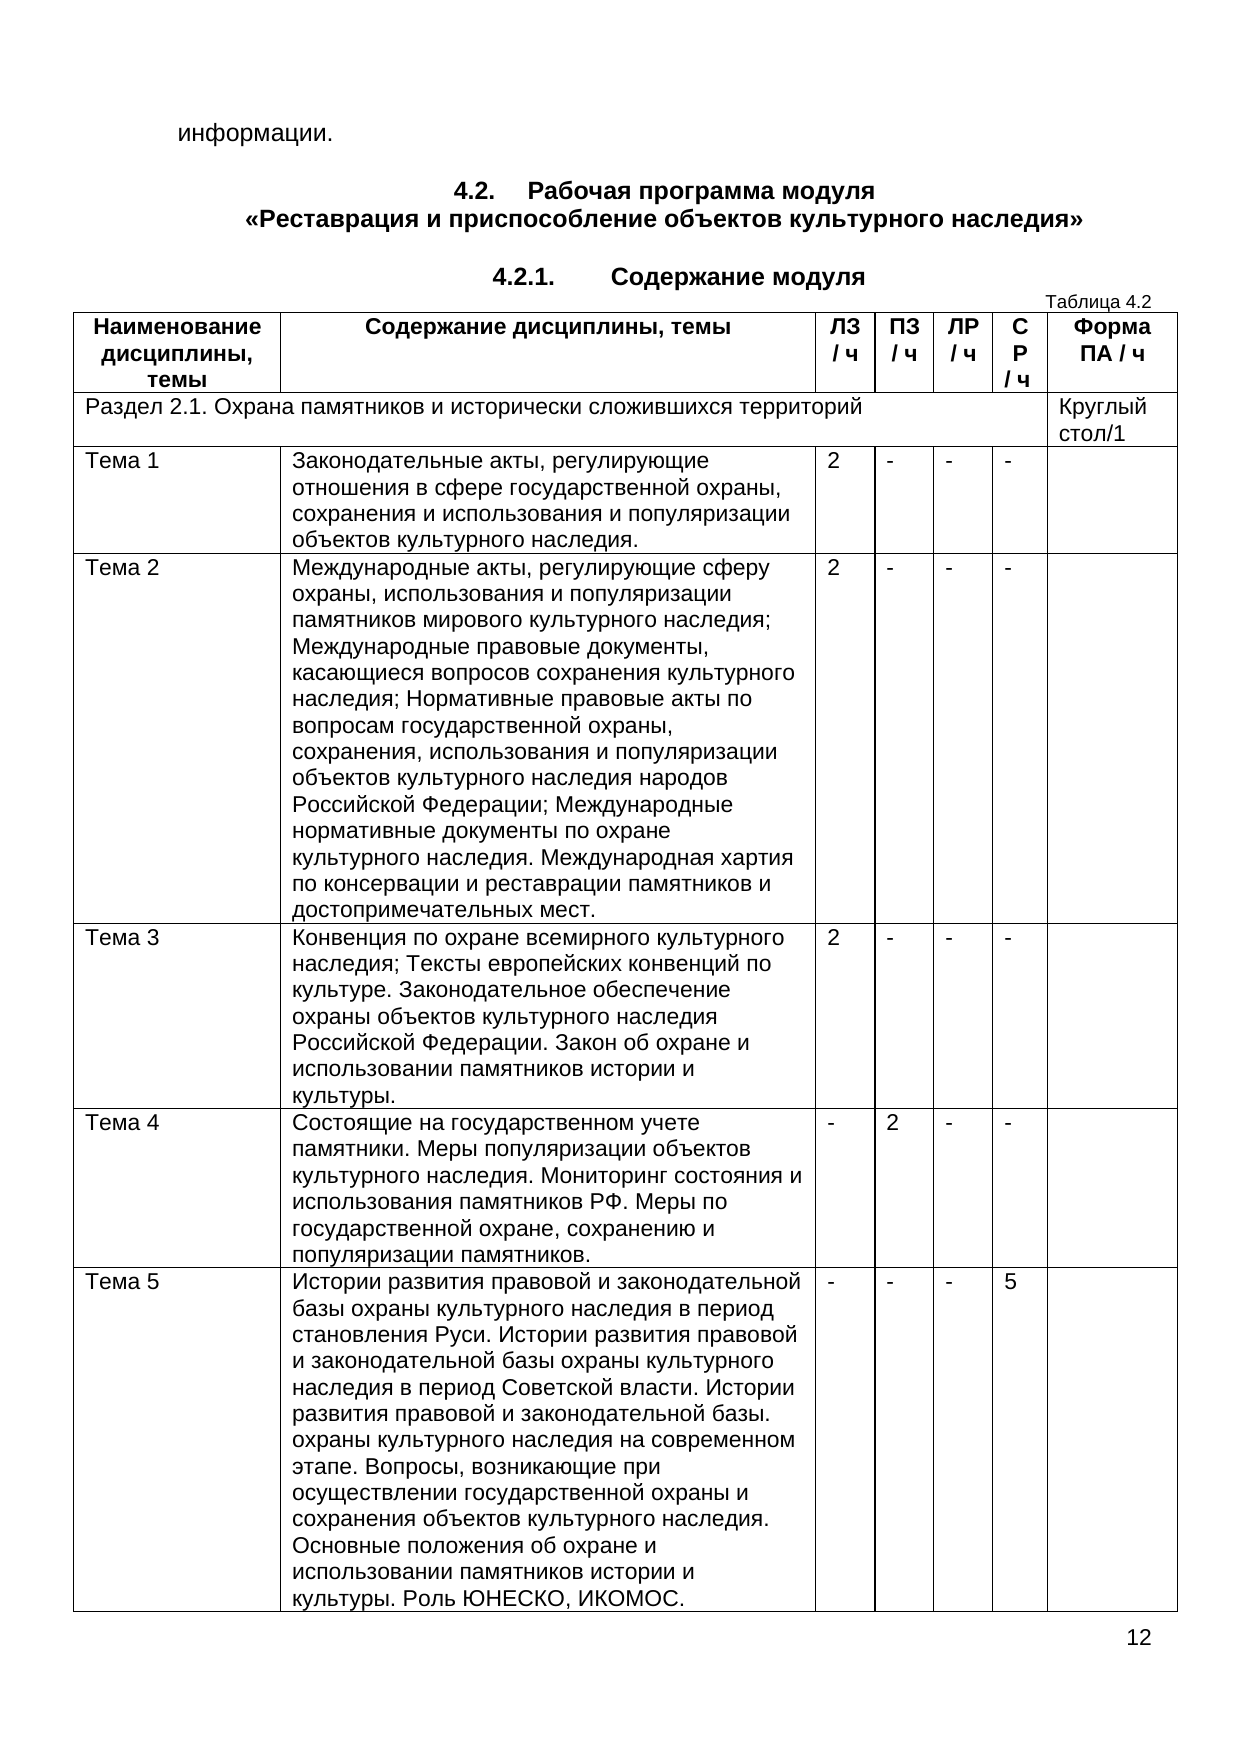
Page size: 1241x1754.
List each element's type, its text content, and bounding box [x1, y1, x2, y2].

list Таблица 4.2 [259, 291, 1152, 312]
table_cell - [934, 447, 992, 552]
table_cell Международные акты, регулирующие сферу охраны, использования и популяризации памятников мирового культурного наследия; Международные правовые документы, касающиеся вопросов сохранения культурного наследия; Нормативные правовые акты по вопросам государственной охраны, сохранения, использования и популяризации объектов культурного наследия народов Российской Федерации; Международные нормативные документы по охране культурного наследия. Международная хартия по консервации и реставрации памятников и достопримечательных мест. [281, 554, 815, 922]
table_cell - [876, 447, 933, 552]
table_cell - [934, 1268, 992, 1611]
table_cell - [876, 1268, 933, 1611]
list Содержание модуля [207, 262, 1152, 291]
table_cell - [993, 924, 1047, 1108]
table_header СР / ч [993, 313, 1047, 392]
table_cell 2 [816, 554, 874, 922]
table_cell [1048, 554, 1177, 922]
table_cell 2 [876, 1109, 933, 1267]
table_cell - [876, 554, 933, 922]
table_cell - [934, 1109, 992, 1267]
table_cell 2 [816, 447, 874, 552]
table_cell - [993, 1109, 1047, 1267]
table_header Форма ПА / ч [1048, 313, 1177, 392]
table_cell Тема 2 [74, 554, 280, 922]
table_cell 2 [816, 924, 874, 1108]
table_cell - [876, 924, 933, 1108]
table_cell - [934, 924, 992, 1108]
table_cell 5 [993, 1268, 1047, 1611]
table_cell - [993, 447, 1047, 552]
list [177, 118, 1152, 147]
table_cell Тема 5 [74, 1268, 280, 1611]
table_header ЛЗ / ч [816, 313, 874, 392]
table_cell [1048, 1268, 1177, 1611]
table_cell Законодательные акты, регулирующие отношения в сфере государственной охраны, сохранения и использования и популяризации объектов культурного наследия. [281, 447, 815, 552]
table_cell [1048, 447, 1177, 552]
table_cell Тема 3 [74, 924, 280, 1108]
table_cell - [816, 1109, 874, 1267]
table_cell - [934, 554, 992, 922]
table_cell - [993, 554, 1047, 922]
table_cell Состоящие на государственном учете памятники. Меры популяризации объектов культурного наследия. Мониторинг состояния и использования памятников РФ. Меры по государственной охране, сохранению и популяризации памятников. [281, 1109, 815, 1267]
table_cell [1048, 924, 1177, 1108]
table_header Содержание дисциплины, темы [281, 313, 815, 392]
table_cell Тема 1 [74, 447, 280, 552]
table_cell Тема 4 [74, 1109, 280, 1267]
table_cell [1048, 1109, 1177, 1267]
list «Реставрация и приспособление объектов культурного наследия» [177, 204, 1152, 233]
table_header ПЗ / ч [876, 313, 933, 392]
table_cell - [816, 1268, 874, 1611]
table_cell Конвенция по охране всемирного культурного наследия; Тексты европейских конвенций по культуре. Законодательное обеспечение охраны объектов культурного наследия Российской Федерации. Закон об охране и использовании памятников истории и культуры. [281, 924, 815, 1108]
table_cell Круглый стол/1 [1048, 393, 1177, 446]
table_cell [281, 1268, 815, 1611]
list Рабочая программа модуля [177, 176, 1152, 204]
table_cell Раздел 2.1. Охрана памятников и исторически сложившихся территорий [74, 393, 1047, 446]
table_header ЛР / ч [934, 313, 992, 392]
table_header Наименование дисциплины, темы [74, 313, 280, 392]
